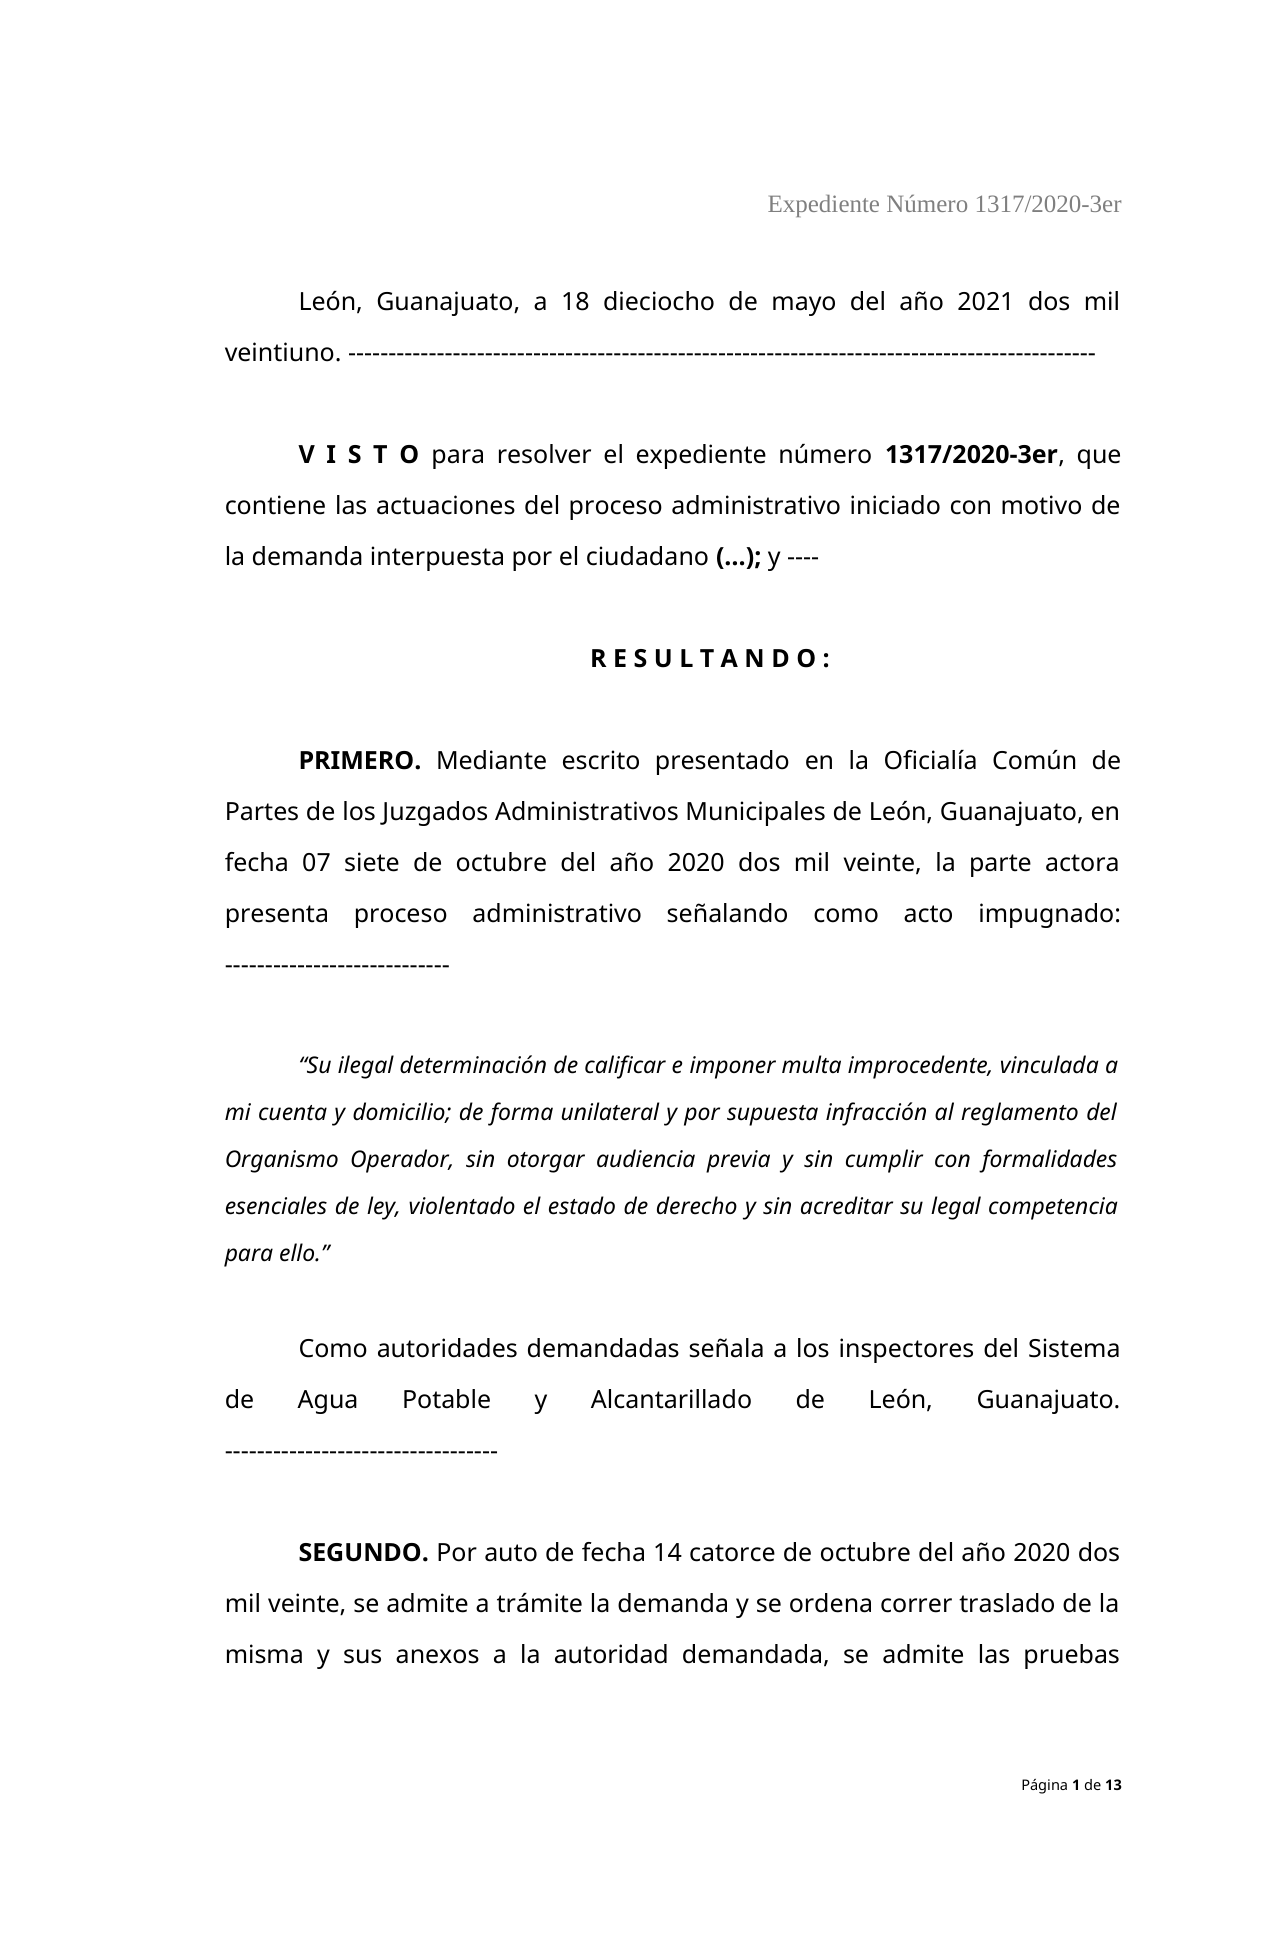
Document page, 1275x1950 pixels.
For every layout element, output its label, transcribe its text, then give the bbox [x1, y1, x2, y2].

text Como autoridades demandadas señala a los inspectores del Sistema de Agua Potable y Alcantarillado de León, Guanajuato. ---------------------------------- [224, 1330, 1121, 1467]
text R E S U L T A N D O : [224, 641, 1121, 675]
text León, Guanajuato, a 18 dieciocho de mayo del año 2021 dos mil veintiuno. --------------------------------------------------------------------------------------------- [224, 283, 1121, 369]
text PRIMERO. Mediante escrito presentado en la Oficialía Común de Partes de los Juzgados Administrativos Municipales de León, Guanajuato, en fecha 07 siete de octubre del año 2020 dos mil veinte, la parte actora presenta proceso administrativo señalando como acto impugnado: ---------------------------- [224, 743, 1121, 981]
text “Su ilegal determinación de calificar e imponer multa improcedente, vinculada a mi cuenta y domicilio; de forma unilateral y por supuesta infracción al reglamento del Organismo Operador, sin otorgar audiencia previa y sin cumplir con formalidades esenciales de ley, violentado el estado de derecho y sin acreditar su legal competencia para ello.” [224, 1049, 1121, 1268]
text V I S T O para resolver el expediente número 1317/2020-3er, que contiene las actuaciones del proceso administrativo iniciado con motivo de la demanda interpuesta por el ciudadano (…); y ---- [224, 437, 1121, 573]
